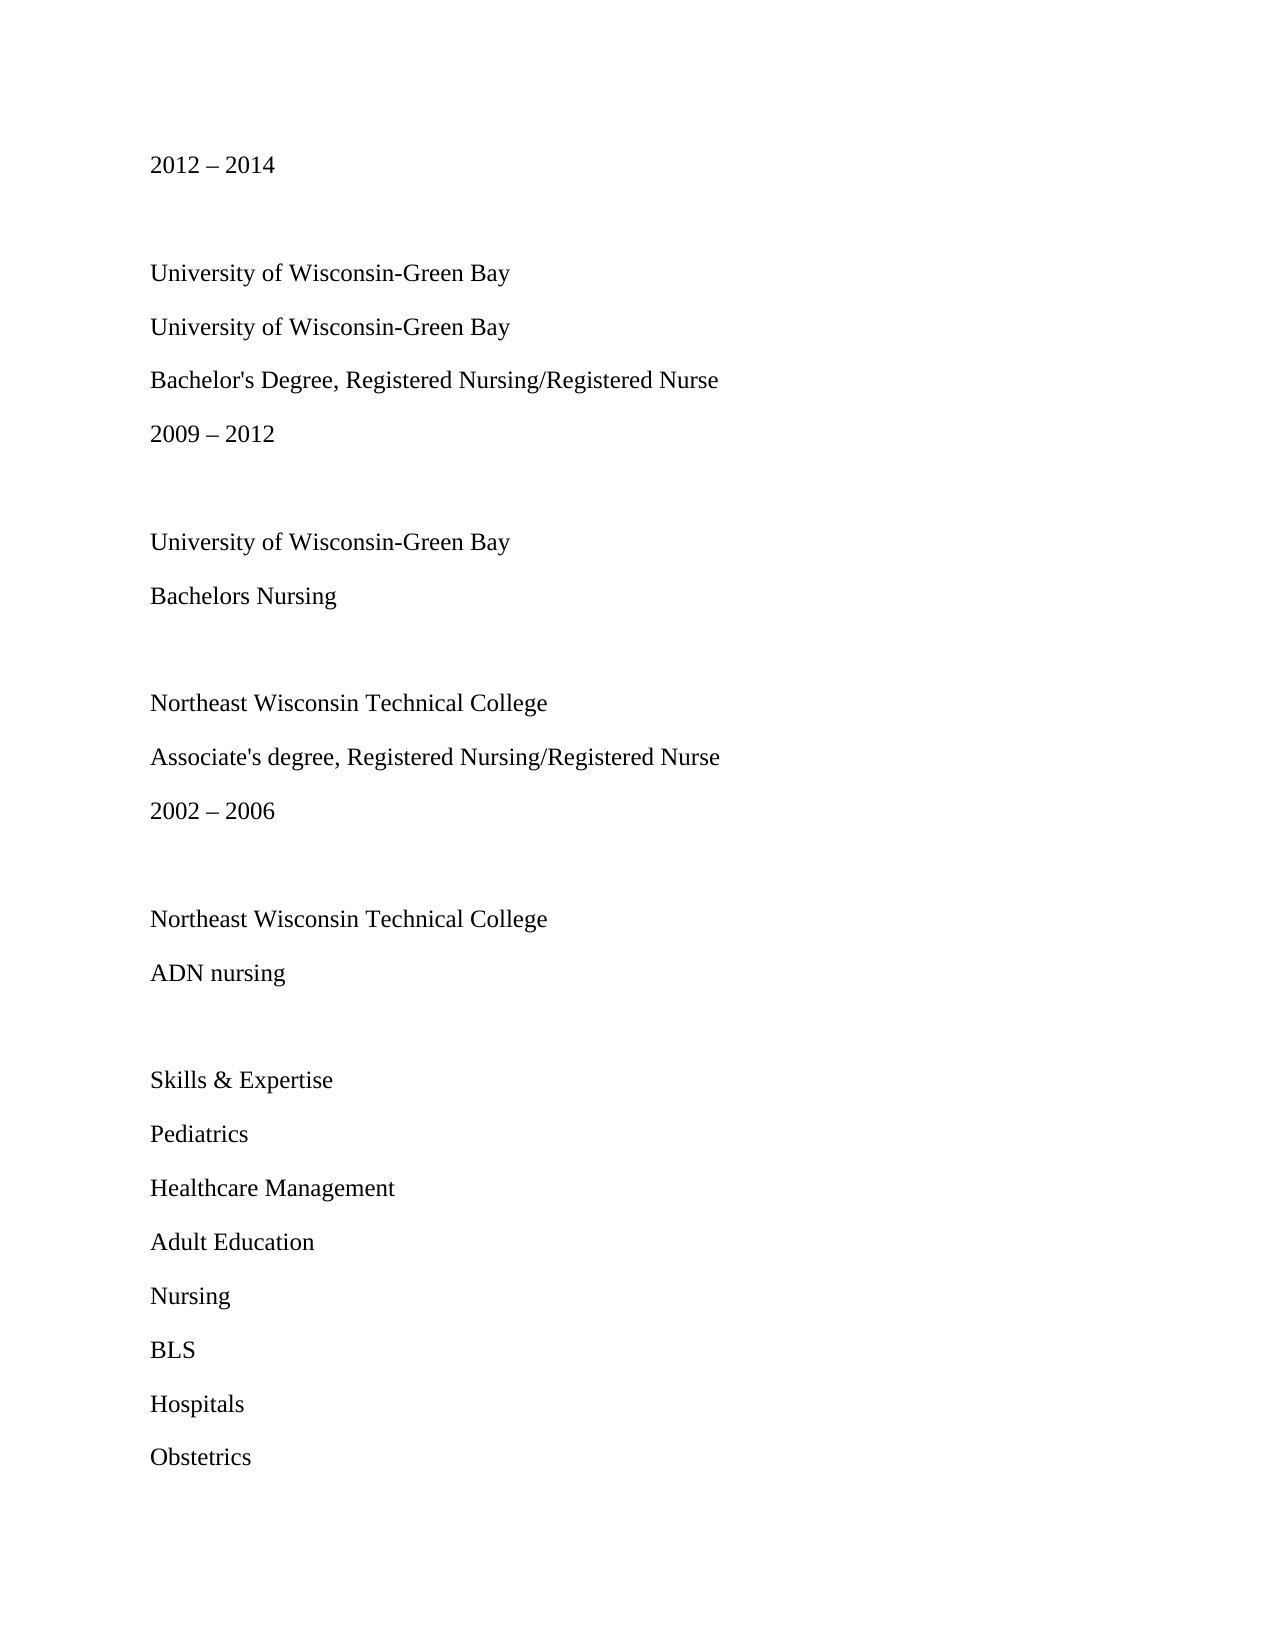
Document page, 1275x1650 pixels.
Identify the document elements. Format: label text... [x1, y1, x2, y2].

text ADN nursing [150, 958, 1125, 987]
text BLS [150, 1335, 1125, 1363]
text Bachelor's Degree, Registered Nursing/Registered Nurse [150, 365, 1125, 394]
text University of Wisconsin-Green Bay [150, 258, 1125, 286]
text 2012 – 2014 [150, 150, 1125, 179]
text Northeast Wisconsin Technical College [150, 688, 1125, 717]
text 2002 – 2006 [150, 796, 1125, 825]
text Skills & Expertise [150, 1066, 1125, 1094]
text Healthcare Management [150, 1173, 1125, 1202]
text University of Wisconsin-Green Bay [150, 312, 1125, 340]
text Adult Education [150, 1227, 1125, 1256]
text Pediatrics [150, 1119, 1125, 1148]
text Nursing [150, 1281, 1125, 1310]
text Associate's degree, Registered Nursing/Registered Nurse [150, 742, 1125, 771]
text Bachelors Nursing [150, 581, 1125, 609]
text University of Wisconsin-Green Bay [150, 527, 1125, 556]
text 2009 – 2012 [150, 419, 1125, 448]
text Northeast Wisconsin Technical College [150, 904, 1125, 933]
text Hospitals [150, 1389, 1125, 1417]
text Obstetrics [150, 1442, 1125, 1471]
